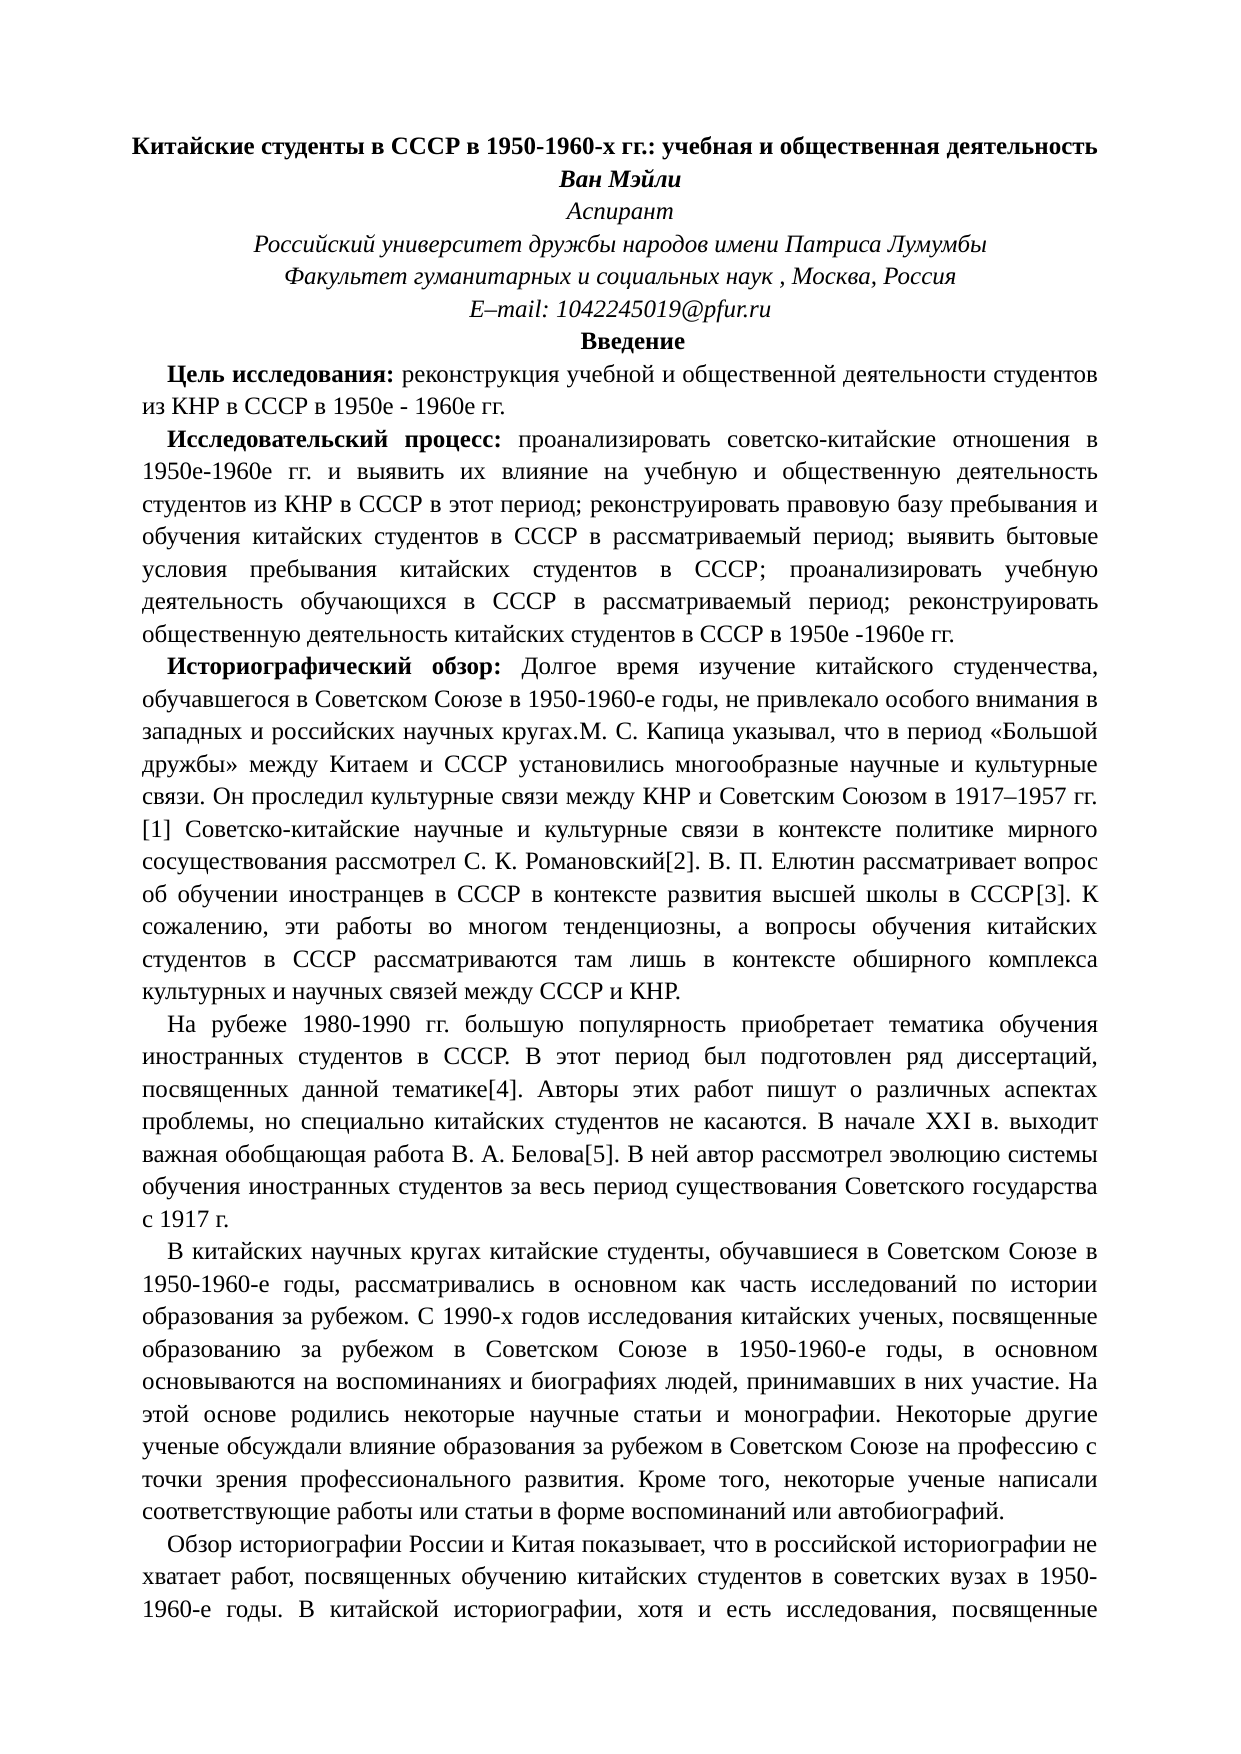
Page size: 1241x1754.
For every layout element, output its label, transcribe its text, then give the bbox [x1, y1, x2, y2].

text E–mail: 1042245019@pfur.ru [142, 292, 1098, 324]
text Российский университет дружбы народов имени Патриса Лумумбы [142, 227, 1098, 259]
text Историографический обзор: Долгое время изучение китайского студенчества, обучавшегося в Советском Союзе в 1950-1960-е годы, не привлекало особого внимания в западных и российских научных кругах.М. С. Капица указывал, что в период «Большой дружбы» между Китаем и СССР установились многообразные научные и культурные связи. Он проследил культурные связи между КНР и Советским Союзом в 1917–1957 гг.[1] Советско-китайские научные и культурные связи в контексте политике мирного сосуществования рассмотрел С. К. Романовcкий[2]. В. П. Елютин рассматривает вопрос об обучении иностранцев в СССР в контексте развития высшей школы в СССР[3]. К сожалению, эти работы во многом тенденциозны, а вопросы обучения китайских студентов в СССР рассматриваются там лишь в контексте обширного комплекса культурных и научных связей между СССР и КНР. [142, 649, 1098, 1007]
text Китайские студенты в СССР в 1950-1960-х гг.: учебная и общественная деятельность [131, 129, 1098, 162]
text В китайских научных кругах китайские студенты, обучавшиеся в Советском Союзе в 1950-1960-е годы, рассматривались в основном как часть исследований по истории образования за рубежом. С 1990-х годов исследования китайских ученых, посвященные образованию за рубежом в Советском Союзе в 1950-1960-е годы, в основном основываются на воспоминаниях и биографиях людей, принимавших в них участие. На этой основе родились некоторые научные статьи и монографии. Некоторые другие ученые обсуждали влияние образования за рубежом в Советском Союзе на профессию с точки зрения профессионального развития. Кроме того, некоторые ученые написали соответствующие работы или статьи в форме воспоминаний или автобиографий. [142, 1234, 1098, 1527]
text Введение [142, 324, 1098, 357]
text Аспирант [142, 194, 1098, 227]
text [142, 1527, 1098, 1624]
text На рубеже 1980-1990 гг. большую популярность приобретает тематика обучения иностранных студентов в СССР. В этот период был подготовлен ряд диссертаций, посвященных данной тематике[4]. Авторы этих работ пишут о различных аспектах проблемы, но специально китайских студентов не касаются. В начале ХХI в. выходит важная обобщающая работа В. А. Белова[5]. В ней автор рассмотрел эволюцию системы обучения иностранных студентов за весь период существования Советского государства с 1917 г. [142, 1007, 1098, 1234]
text Цель исследования: реконструкция учебной и общественной деятельности студентов из КНР в СССР в 1950е - 1960е гг. [142, 357, 1098, 422]
text Ван Мэйли [142, 162, 1098, 194]
text Исследовательский процесс: проанализировать советско-китайские отношения в 1950е-1960е гг. и выявить их влияние на учебную и общественную деятельность студентов из КНР в СССР в этот период; реконструировать правовую базу пребывания и обучения китайских студентов в СССР в рассматриваемый период; выявить бытовые условия пребывания китайских студентов в СССР; проанализировать учебную деятельность обучающихся в СССР в рассматриваемый период; реконструировать общественную деятельность китайских студентов в СССР в 1950е -1960е гг. [142, 422, 1098, 649]
text Факультет гуманитарных и социальных наук , Москва, Россия [142, 259, 1098, 292]
